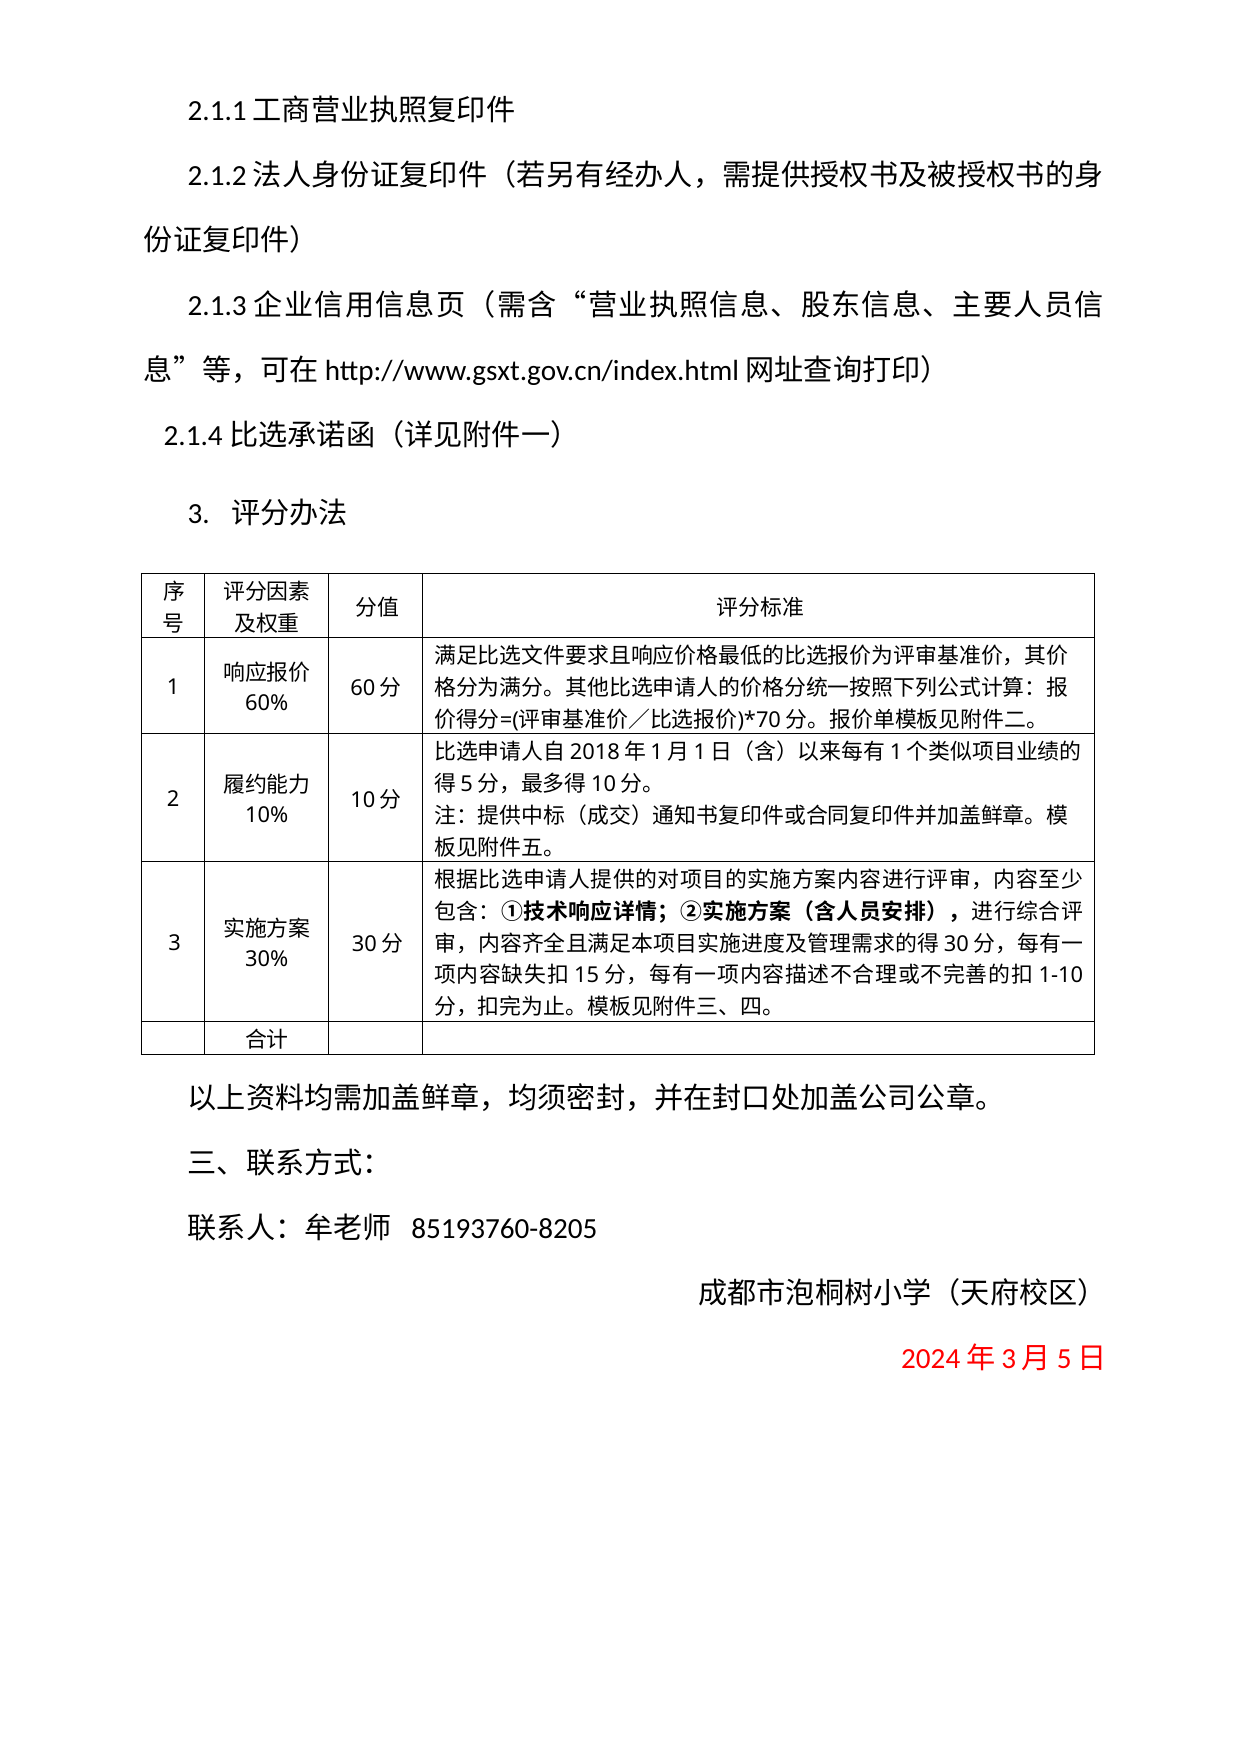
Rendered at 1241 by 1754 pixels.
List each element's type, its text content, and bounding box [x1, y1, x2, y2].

table_cell [423, 1022, 1094, 1053]
text 2.1.2法人身份证复印件（若另有经办人，需提供授权书及被授权书的身份证复印件） [144, 141, 1106, 271]
table_cell [329, 1022, 422, 1053]
text 2.1.1工商营业执照复印件 [144, 76, 1106, 141]
table_cell 满足比选文件要求且响应价格最低的比选报价为评审基准价，其价格分为满分。其他比选申请人的价格分统一按照下列公式计算：报价得分=(评审基准价／比选报价)*70分。报价单模板见附件二。 [423, 638, 1094, 733]
table_cell 3 [142, 862, 204, 1021]
table_header 序号 [142, 574, 204, 637]
text 2024年3月5日 [144, 1323, 1106, 1388]
table_cell 合计 [205, 1022, 328, 1053]
table_header 评分标准 [423, 574, 1094, 637]
table_cell 根据比选申请人提供的对项目的实施方案内容进行评审，内容至少包含：①技术响应详情；②实施方案（含人员安排），进行综合评审，内容齐全且满足本项目实施进度及管理需求的得30分，每有一项内容缺失扣15分，每有一项内容描述不合理或不完善的扣1-10分，扣完为止。模板见附件三、四。 [423, 862, 1094, 1021]
table_cell 10分 [329, 734, 422, 861]
text 三、联系方式： [144, 1128, 1106, 1193]
text 2.1.3企业信用信息页（需含“营业执照信息、股东信息、主要人员信息”等，可在http://www.gsxt.gov.cn/index.html网址查询打印） [144, 271, 1106, 401]
table_header 评分因素及权重 [205, 574, 328, 637]
text 成都市泡桐树小学（天府校区） [144, 1258, 1106, 1323]
text 以上资料均需加盖鲜章，均须密封，并在封口处加盖公司公章。 [144, 543, 1106, 1128]
table_cell [142, 1022, 204, 1053]
text 联系人：牟老师 85193760-8205 [144, 1193, 1106, 1258]
table_cell 履约能力10% [205, 734, 328, 861]
table_header 分值 [329, 574, 422, 637]
table_cell 实施方案30% [205, 862, 328, 1021]
text 2.1.4 比选承诺函（详见附件一） [144, 401, 1106, 466]
table_cell 30分 [329, 862, 422, 1021]
list 评分办法 [144, 478, 1106, 543]
table_cell 1 [142, 638, 204, 733]
table_cell 2 [142, 734, 204, 861]
table_cell 比选申请人自2018年1月1日（含）以来每有1个类似项目业绩的得5分，最多得10分。 注：提供中标（成交）通知书复印件或合同复印件并加盖鲜章。模板见附件五。 [423, 734, 1094, 861]
table_cell 响应报价60% [205, 638, 328, 733]
table_cell 60分 [329, 638, 422, 733]
